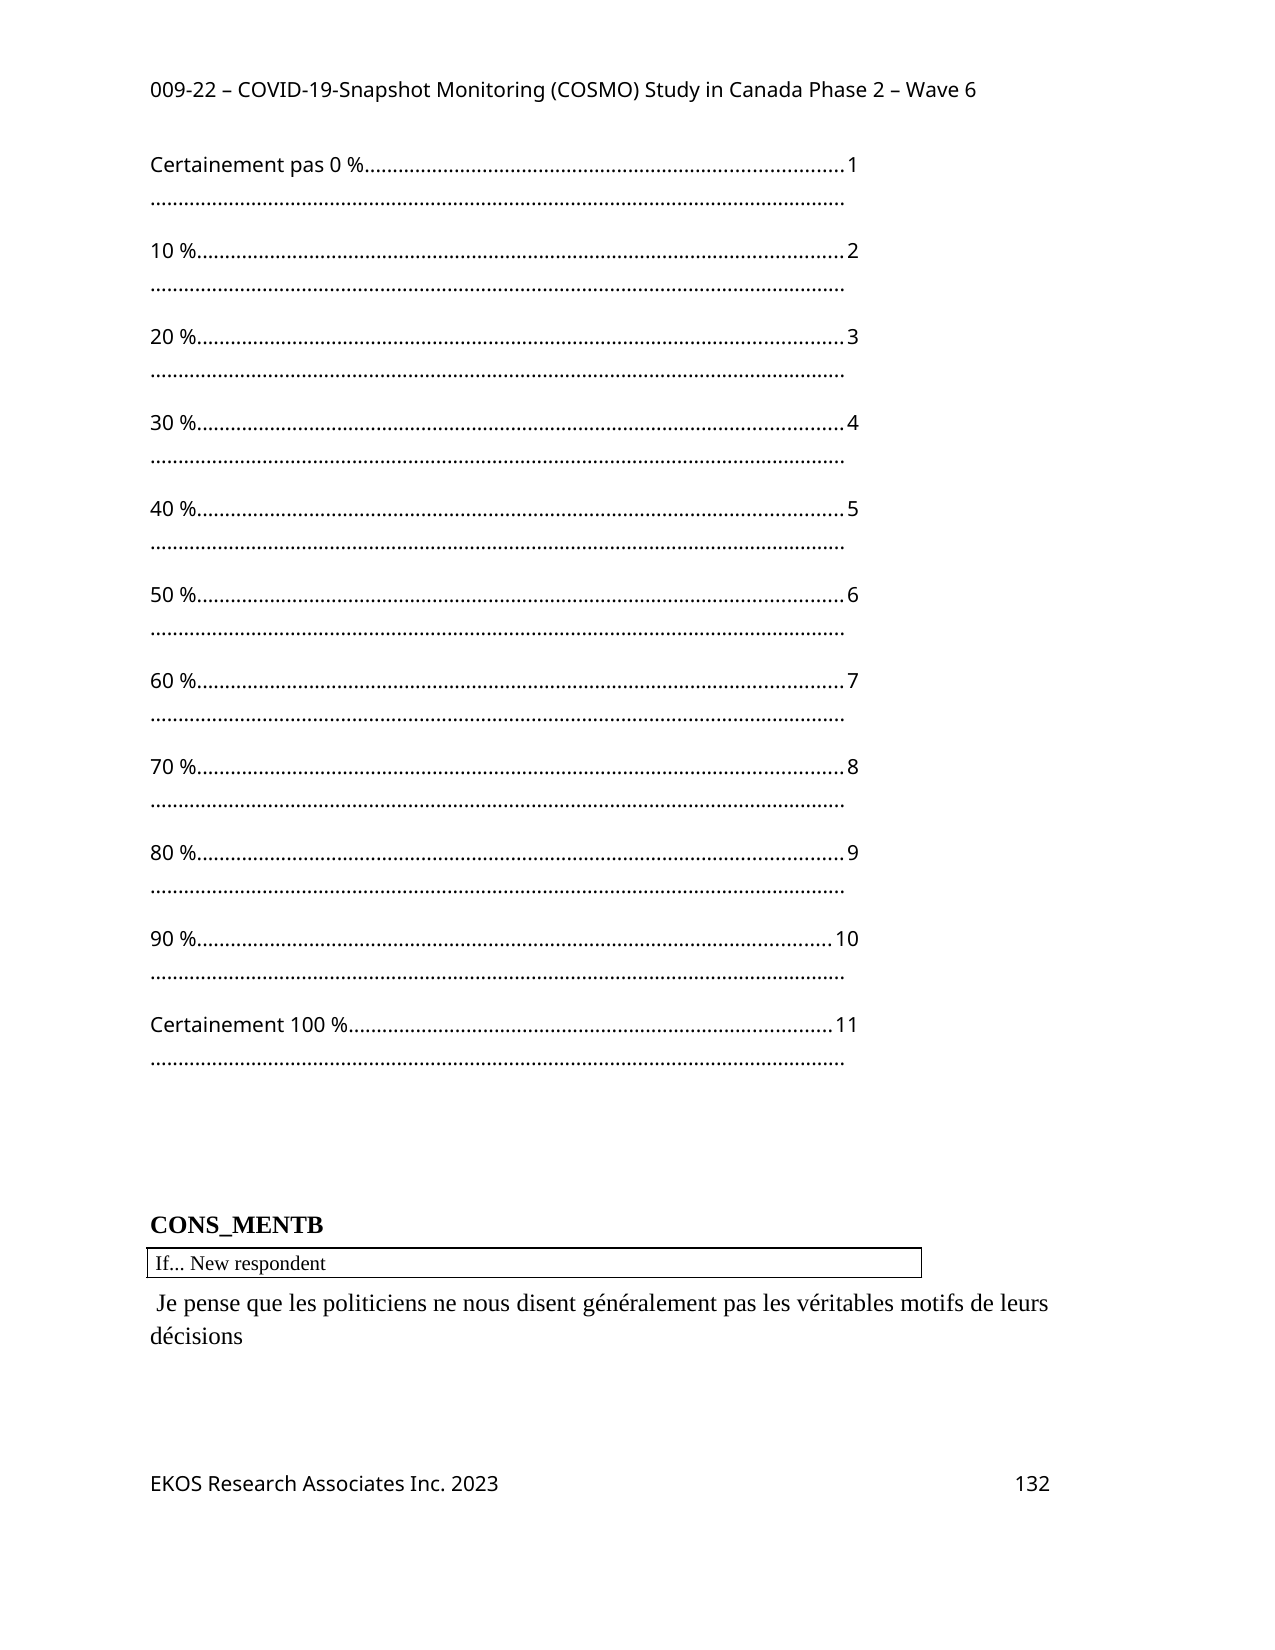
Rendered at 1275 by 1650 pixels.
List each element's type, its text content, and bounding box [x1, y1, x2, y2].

text 90 % 10 [150, 924, 906, 985]
text CONS_MENTB [150, 1210, 1125, 1239]
text 10 % 2 [150, 236, 906, 297]
text Certainement 100 % 11 [150, 1010, 906, 1071]
text 30 % 4 [150, 408, 906, 469]
text 40 % 5 [150, 494, 906, 555]
text 60 % 7 [150, 666, 906, 727]
text 80 % 9 [150, 838, 906, 899]
text If... New respondent [148, 1249, 921, 1277]
text Je pense que les politiciens ne nous disent généralement pas les véritables motifs de leurs décisions [150, 1288, 1125, 1350]
text 70 % 8 [150, 752, 906, 813]
text 20 % 3 [150, 322, 906, 383]
text 50 % 6 [150, 580, 906, 641]
text Certainement pas 0 % 1 [150, 150, 906, 211]
